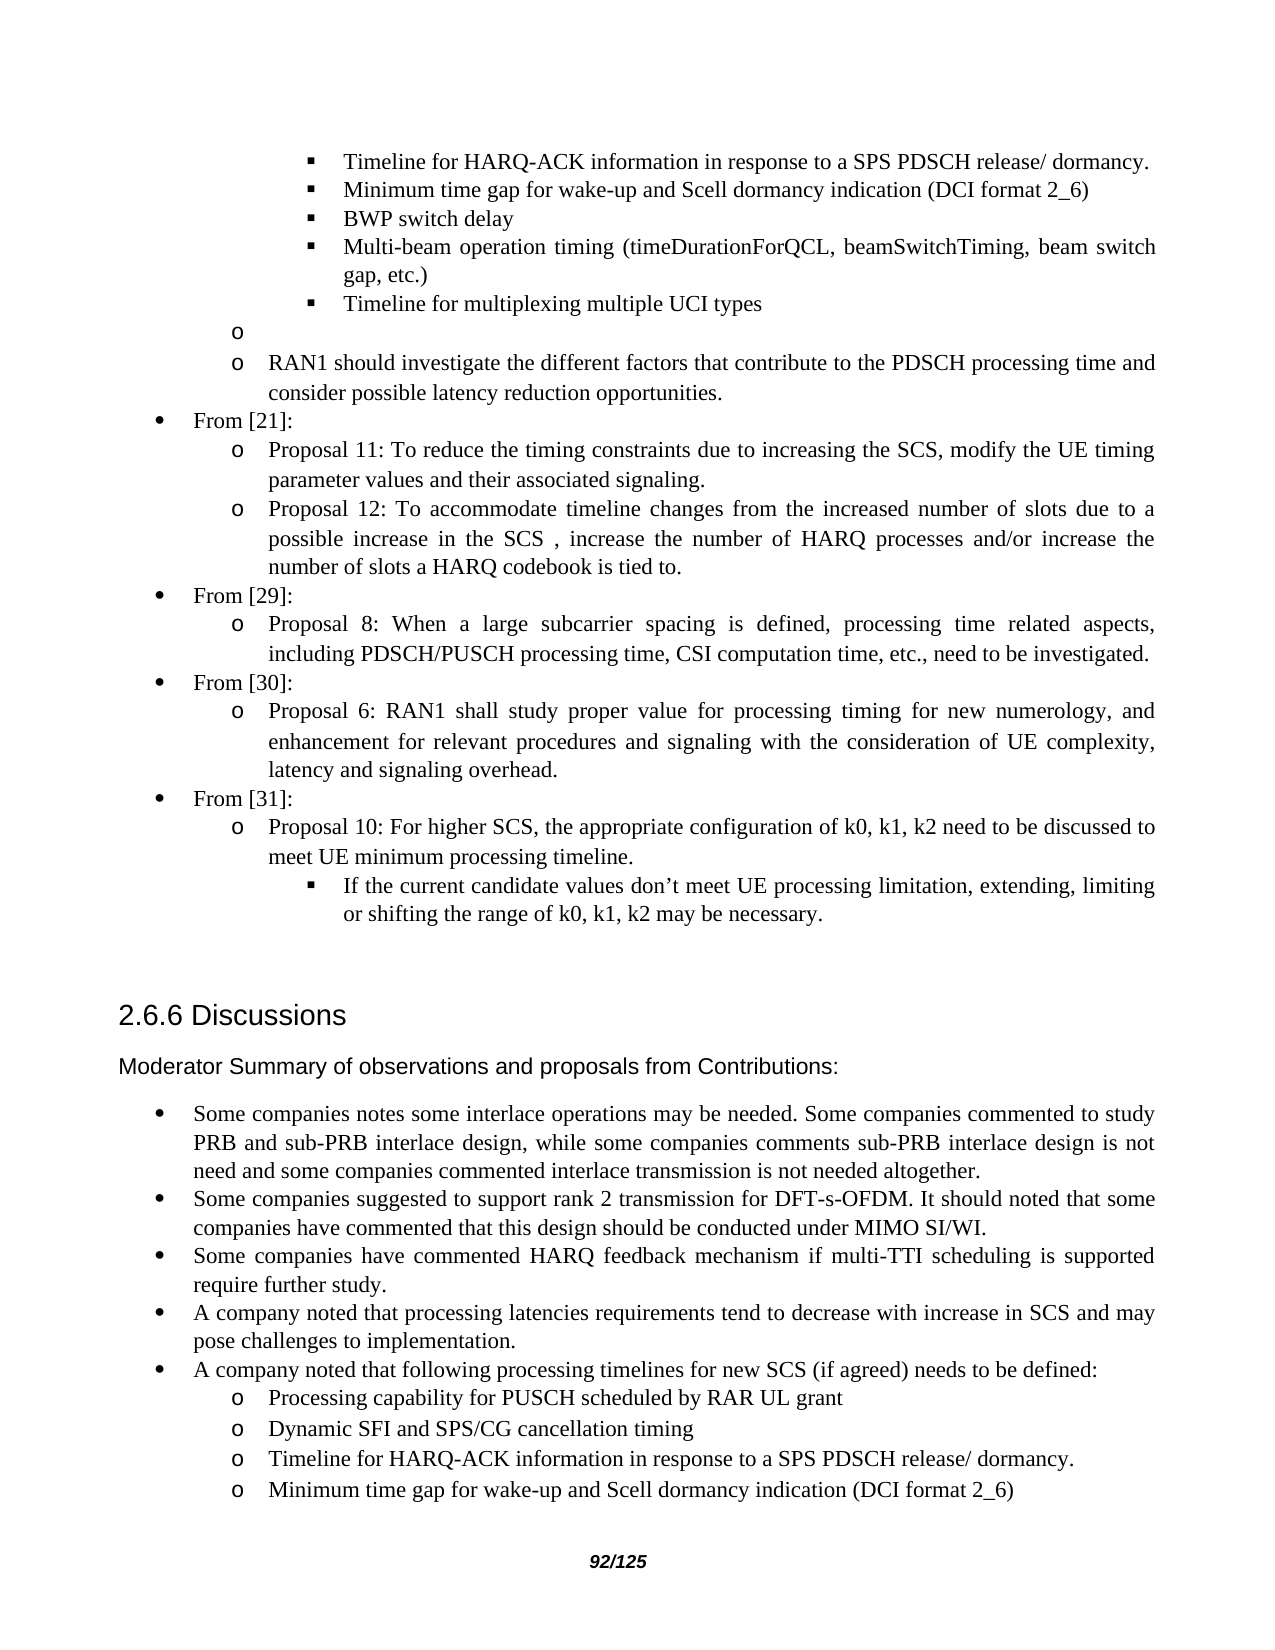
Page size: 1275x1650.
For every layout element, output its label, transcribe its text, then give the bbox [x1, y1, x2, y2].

list Some companies have commented HARQ feedback mechanism if multi-TTI scheduling is supported require further study. [156, 1242, 1157, 1297]
list Some companies suggested to support rank 2 transmission for DFT-s-OFDM. It should noted that some companies have commented that this design should be conducted under MIMO SI/WI. [156, 1185, 1157, 1240]
list Timeline for HARQ-ACK information in response to a SPS PDSCH release/ dormancy. [231, 1445, 1157, 1473]
list Multi-beam operation timing (timeDurationForQCL, beamSwitchTiming, beam switch gap, etc.) [306, 233, 1157, 288]
subtitle Moderator Summary of observations and proposals from Contributions: [118, 1053, 1157, 1079]
list From [21]: [156, 407, 1157, 434]
list From [31]: [156, 784, 1157, 811]
list Proposal 6: RAN1 shall study proper value for processing timing for new numerology, and enhancement for relevant procedures and signaling with the consideration of UE complexity, latency and signaling overhead. [231, 697, 1157, 782]
list Timeline for multiplexing multiple UCI types [306, 290, 1157, 316]
list A company noted that following processing timelines for new SCS (if agreed) needs to be defined: [156, 1356, 1157, 1382]
list RAN1 should investigate the different factors that contribute to the PDSCH processing time and consider possible latency reduction opportunities. [231, 349, 1157, 405]
list Timeline for HARQ-ACK information in response to a SPS PDSCH release/ dormancy. [306, 148, 1157, 174]
list Proposal 8: When a large subcarrier spacing is defined, processing time related aspects, including PDSCH/PUSCH processing time, CSI computation time, etc., need to be investigated. [231, 610, 1157, 667]
list Proposal 11: To reduce the timing constraints due to increasing the SCS, modify the UE timing parameter values and their associated signaling. [231, 436, 1157, 492]
list BWP switch delay [306, 204, 1157, 231]
list Proposal 10: For higher SCS, the appropriate configuration of k0, k1, k2 need to be discussed to meet UE minimum processing timeline. [231, 813, 1157, 870]
list Minimum time gap for wake-up and Scell dormancy indication (DCI format 2_6) [231, 1476, 1157, 1504]
list From [30]: [156, 669, 1157, 695]
list Dynamic SFI and SPS/CG cancellation timing [231, 1415, 1157, 1443]
subtitle 2.6.6 Discussions [118, 998, 1157, 1032]
list Minimum time gap for wake-up and Scell dormancy indication (DCI format 2_6) [306, 176, 1157, 202]
list From [29]: [156, 582, 1157, 608]
list Proposal 12: To accommodate timeline changes from the increased number of slots due to a possible increase in the SCS , increase the number of HARQ processes and/or increase the number of slots a HARQ codebook is tied to. [231, 494, 1157, 580]
list Some companies notes some interlace operations may be needed. Some companies commented to study PRB and sub-PRB interlace design, while some companies comments sub-PRB interlace design is not need and some companies commented interlace transmission is not needed altogether. [156, 1100, 1157, 1183]
list A company noted that processing latencies requirements tend to decrease with increase in SCS and may pose challenges to implementation. [156, 1299, 1157, 1354]
list If the current candidate values don’t meet UE processing limitation, extending, limiting or shifting the range of k0, k1, k2 may be necessary. [306, 872, 1157, 927]
list Processing capability for PUSCH scheduled by RAR UL grant [231, 1384, 1157, 1413]
